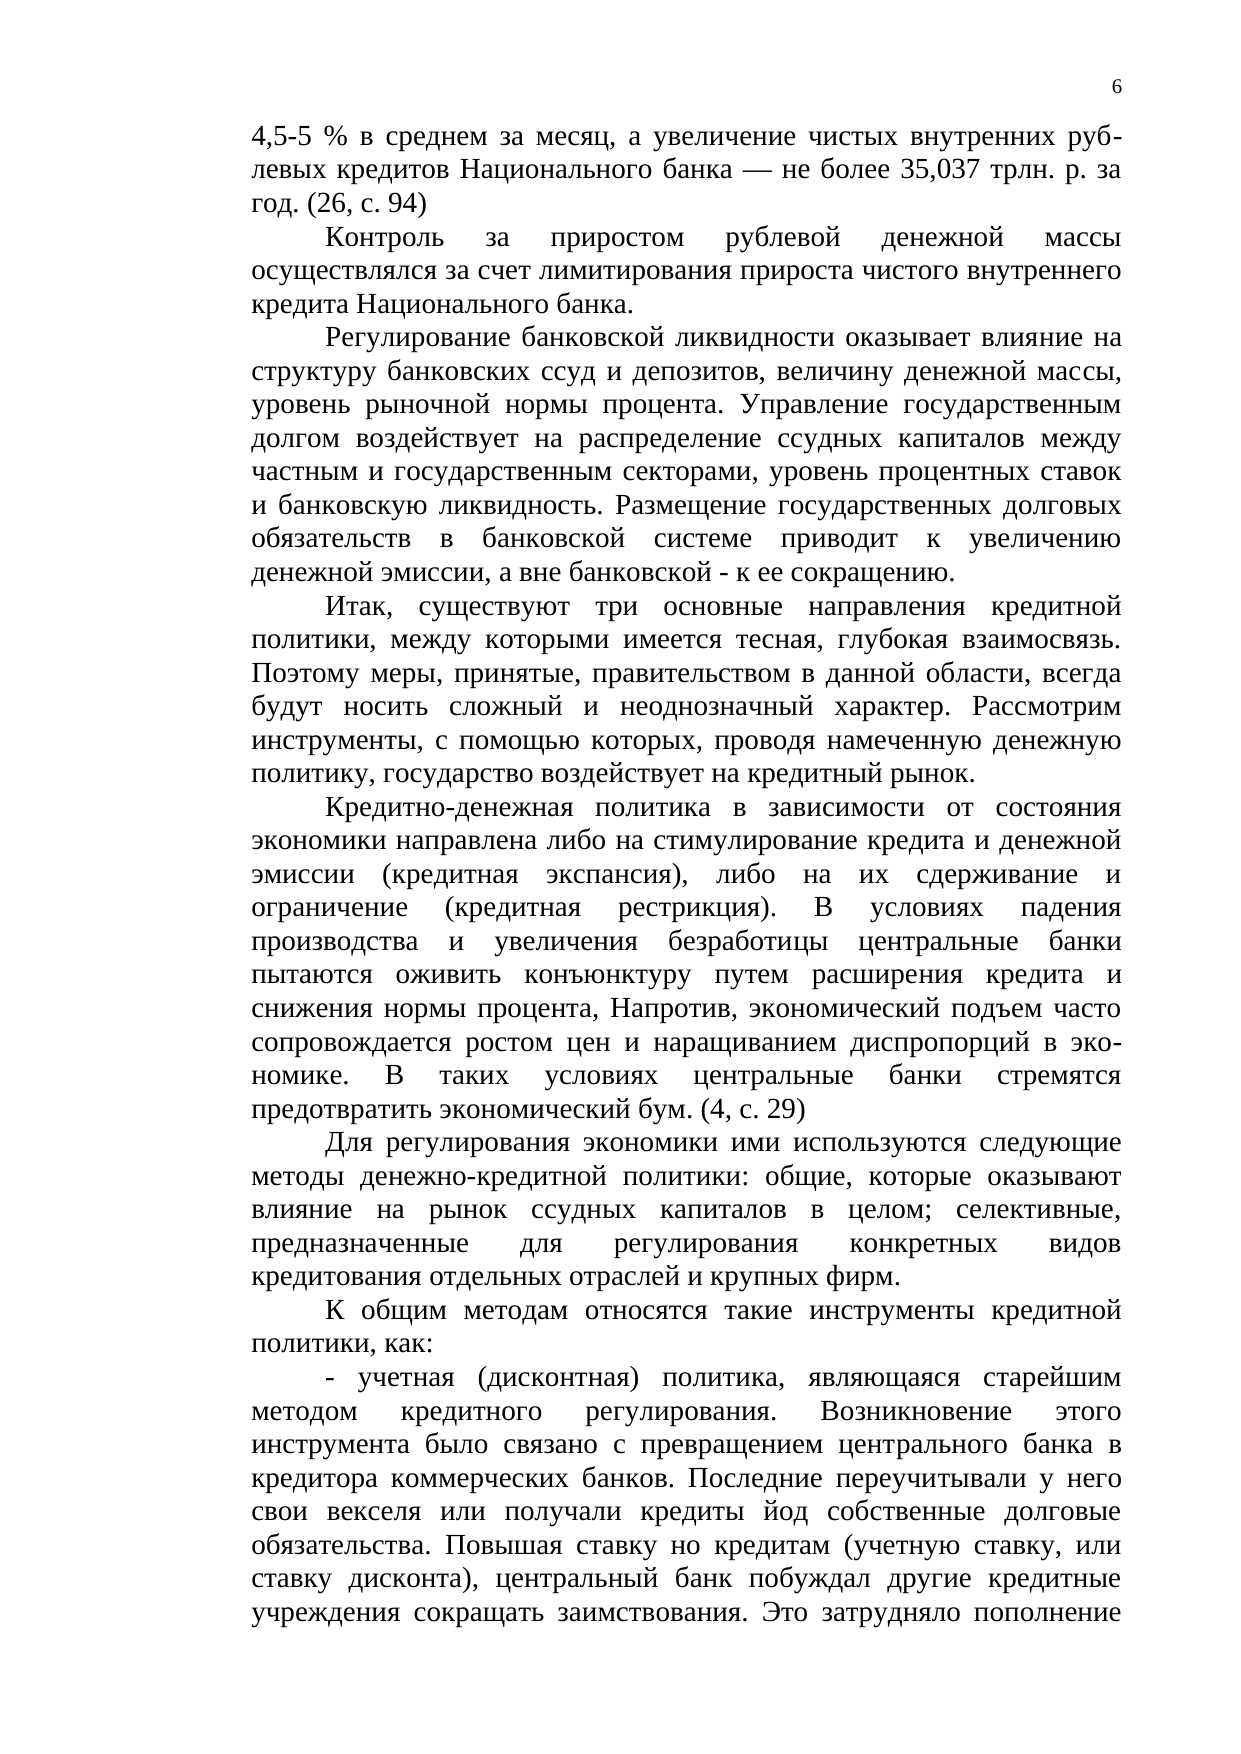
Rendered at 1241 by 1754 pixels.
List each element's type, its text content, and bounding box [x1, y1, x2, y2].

text Для регулирования экономики ими используются следующие методы денежно-кредитной политики: общие, которые оказывают влияние на рынок ссудных капиталов в целом; селективные, предназначенные для регулирования конкретных видов кредитования отдельных отраслей и крупных фирм. [251, 1124, 1122, 1292]
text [251, 1359, 1122, 1627]
text Итак, существуют три основные направления кредитной политики, между которыми имеется тесная, глубокая взаимосвязь. Поэтому меры, принятые, правительством в данной области, всегда будут носить сложный и неоднозначный характер. Рассмотрим инструменты, с помощью которых, проводя намеченную денежную политику, государство воздействует на кредитный рынок. [251, 588, 1122, 789]
text Регулирование банковской ликвидности оказывает влияние на структуру банковских ссуд и депозитов, величину денежной массы, уровень рыночной нормы процента. Управление государственным долгом воздействует на распределение ссудных капиталов между частным и государственным секторами, уровень процентных ставок и банковскую ликвидность. Размещение государственных долговых обязательств в банковской системе приводит к увеличению денежной эмиссии, а вне банковской - к ее сокращению. [251, 319, 1122, 588]
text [251, 118, 1122, 219]
text Кредитно-денежная политика в зависимости от состояния экономики направлена либо на стимулирование кредита и денежной эмиссии (кредитная экспансия), либо на их сдерживание и ограничение (кредитная рестрикция). В условиях падения производства и увеличения безработицы центральные банки пытаются оживить конъюнктуру путем расширения кредита и снижения нормы процента, Напротив, экономический подъем часто сопровождается ростом цен и наращиванием диспропорций в экономике. В таких условиях центральные банки стремятся предотвратить экономический бум. (4, с. 29) [251, 789, 1122, 1124]
text Контроль за приростом рублевой денежной массы осуществлялся за счет лимитирования прироста чистого внутреннего кредита Национального банка. [251, 219, 1122, 319]
text К общим методам относятся такие инструменты кредитной политики, как: [251, 1292, 1122, 1359]
